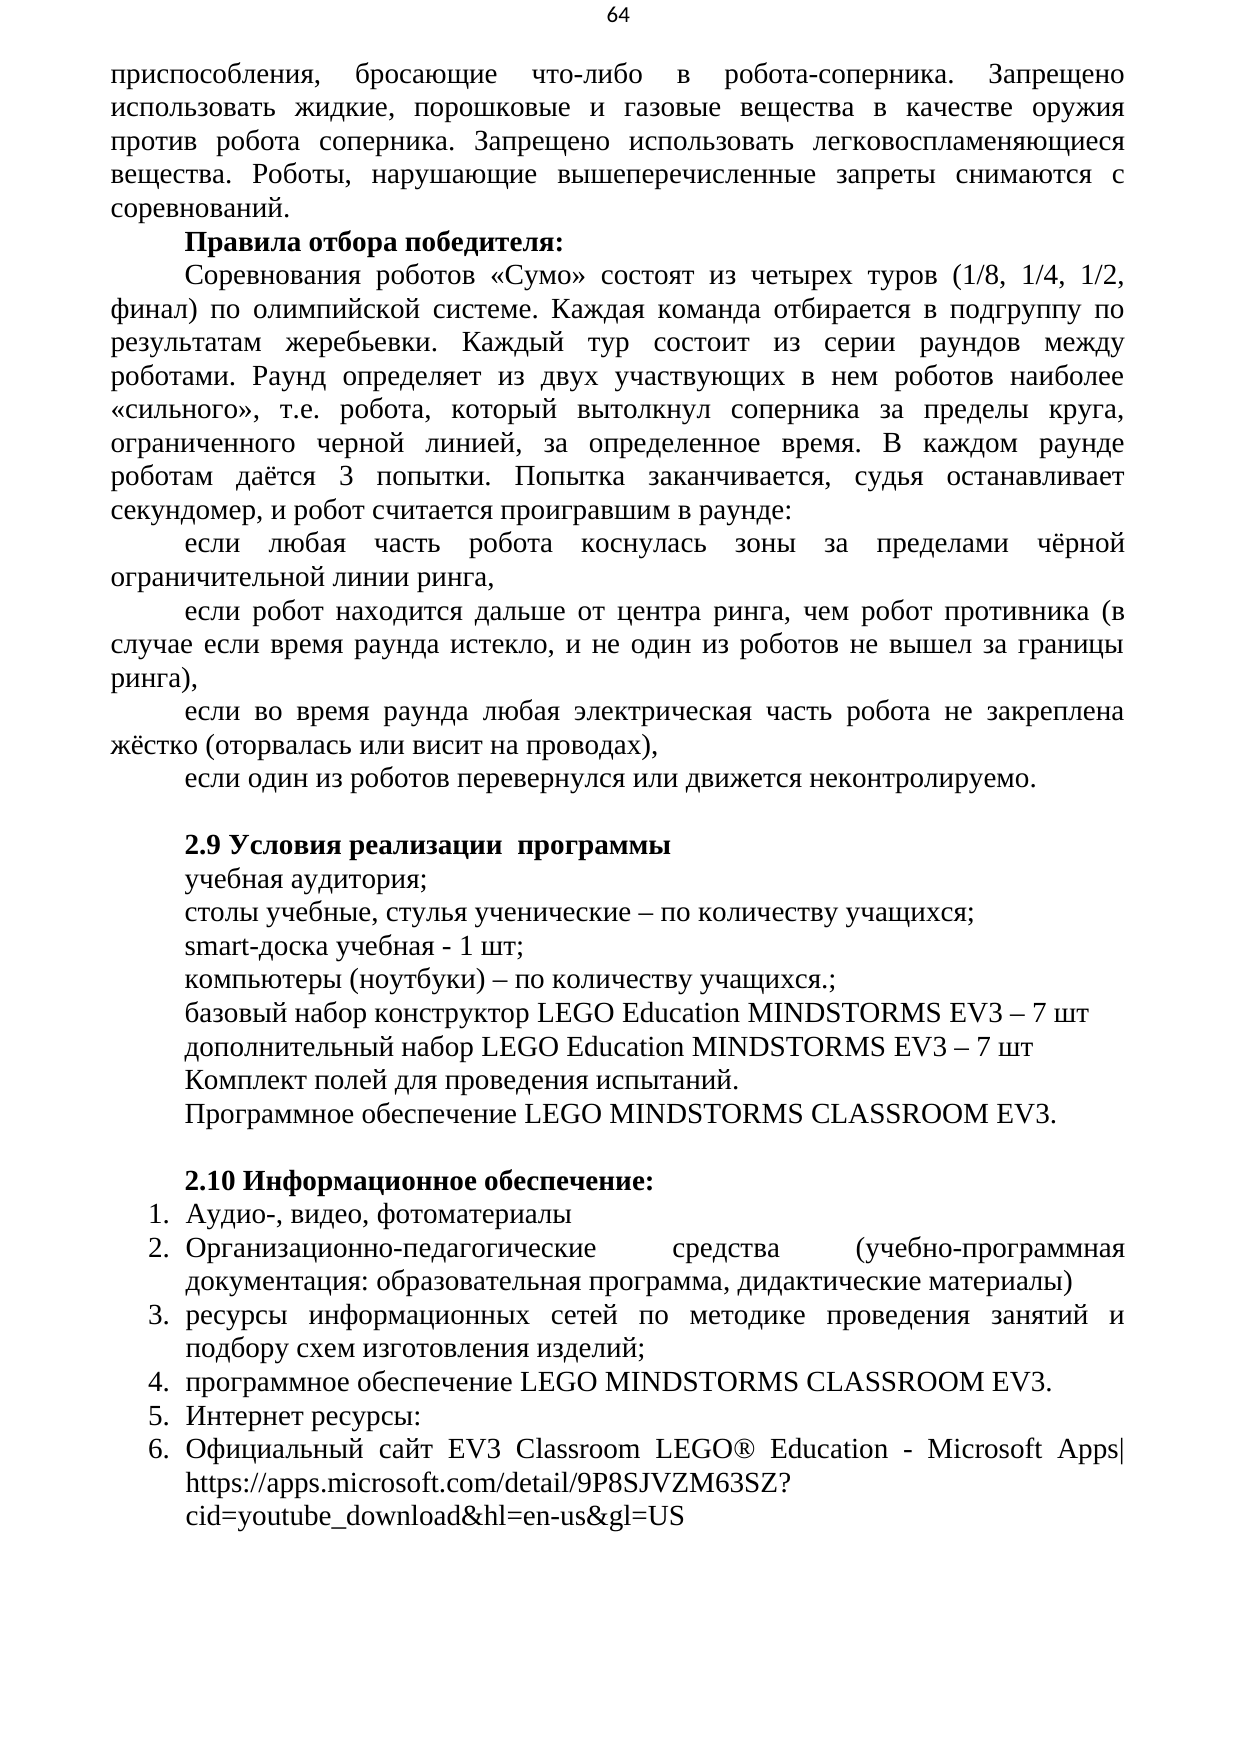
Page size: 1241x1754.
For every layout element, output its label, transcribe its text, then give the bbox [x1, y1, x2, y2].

text если робот находится дальше от центра ринга, чем робот противника (в случае если время раунда истекло, и не один из роботов не вышел за границы ринга), [110, 593, 1126, 693]
list Организационно-педагогические средства (учебно-программная документация: образовательная программа, дидактические материалы) [148, 1230, 1126, 1297]
text 2.9 Условия реализации программы [110, 827, 1126, 861]
text Программное обеспечение LEGO MINDSTORMS CLASSROOM EV3. [110, 1096, 1126, 1129]
text дополнительный набор LEGO Education MINDSTORMS EV3 – 7 шт [110, 1029, 1126, 1062]
text учебная аудитория; [110, 861, 1126, 894]
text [110, 56, 1126, 224]
text если один из роботов перевернулся или движется неконтролируемо. [110, 760, 1126, 794]
list программное обеспечение LEGO MINDSTORMS CLASSROOM EV3. [148, 1364, 1126, 1398]
list Интернет ресурсы: [148, 1398, 1126, 1431]
text Соревнования роботов «Сумо» состоят из четырех туров (1/8, 1/4, 1/2, финал) по олимпийской системе. Каждая команда отбирается в подгруппу по результатам жеребьевки. Каждый тур состоит из серии раундов между роботами. Раунд определяет из двух участвующих в нем роботов наиболее «сильного», т.е. робота, который вытолкнул соперника за пределы круга, ограниченного черной линией, за определенное время. В каждом раунде роботам даётся 3 попытки. Попытка заканчивается, судья останавливает секундомер, и робот считается проигравшим в раунде: [110, 257, 1126, 526]
text если любая часть робота коснулась зоны за пределами чёрной ограничительной линии ринга, [110, 526, 1126, 593]
text Комплект полей для проведения испытаний. [110, 1062, 1126, 1096]
list Официальный сайт EV3 Classroom LEGO® Education - Microsoft Apps| https://apps.microsoft.com/detail/9P8SJVZM63SZ?cid=youtube_download&hl=en-us&gl=US [148, 1431, 1126, 1532]
text столы учебные, стулья ученические – по количеству учащихся; [110, 894, 1126, 928]
list ресурсы информационных сетей по методике проведения занятий и подбору схем изготовления изделий; [148, 1297, 1126, 1364]
text базовый набор конструктор LEGO Education MINDSTORMS EV3 – 7 шт [110, 995, 1126, 1029]
text если во время раунда любая электрическая часть робота не закреплена жёстко (оторвалась или висит на проводах), [110, 693, 1126, 760]
list Аудио-, видео, фотоматериалы [148, 1196, 1126, 1230]
text Правила отбора победителя: [110, 224, 1126, 257]
text компьютеры (ноутбуки) – по количеству учащихся.; [110, 962, 1126, 995]
text 2.10 Информационное обеспечение: [110, 1163, 1126, 1196]
text smart-доска учебная - 1 шт; [110, 928, 1126, 962]
